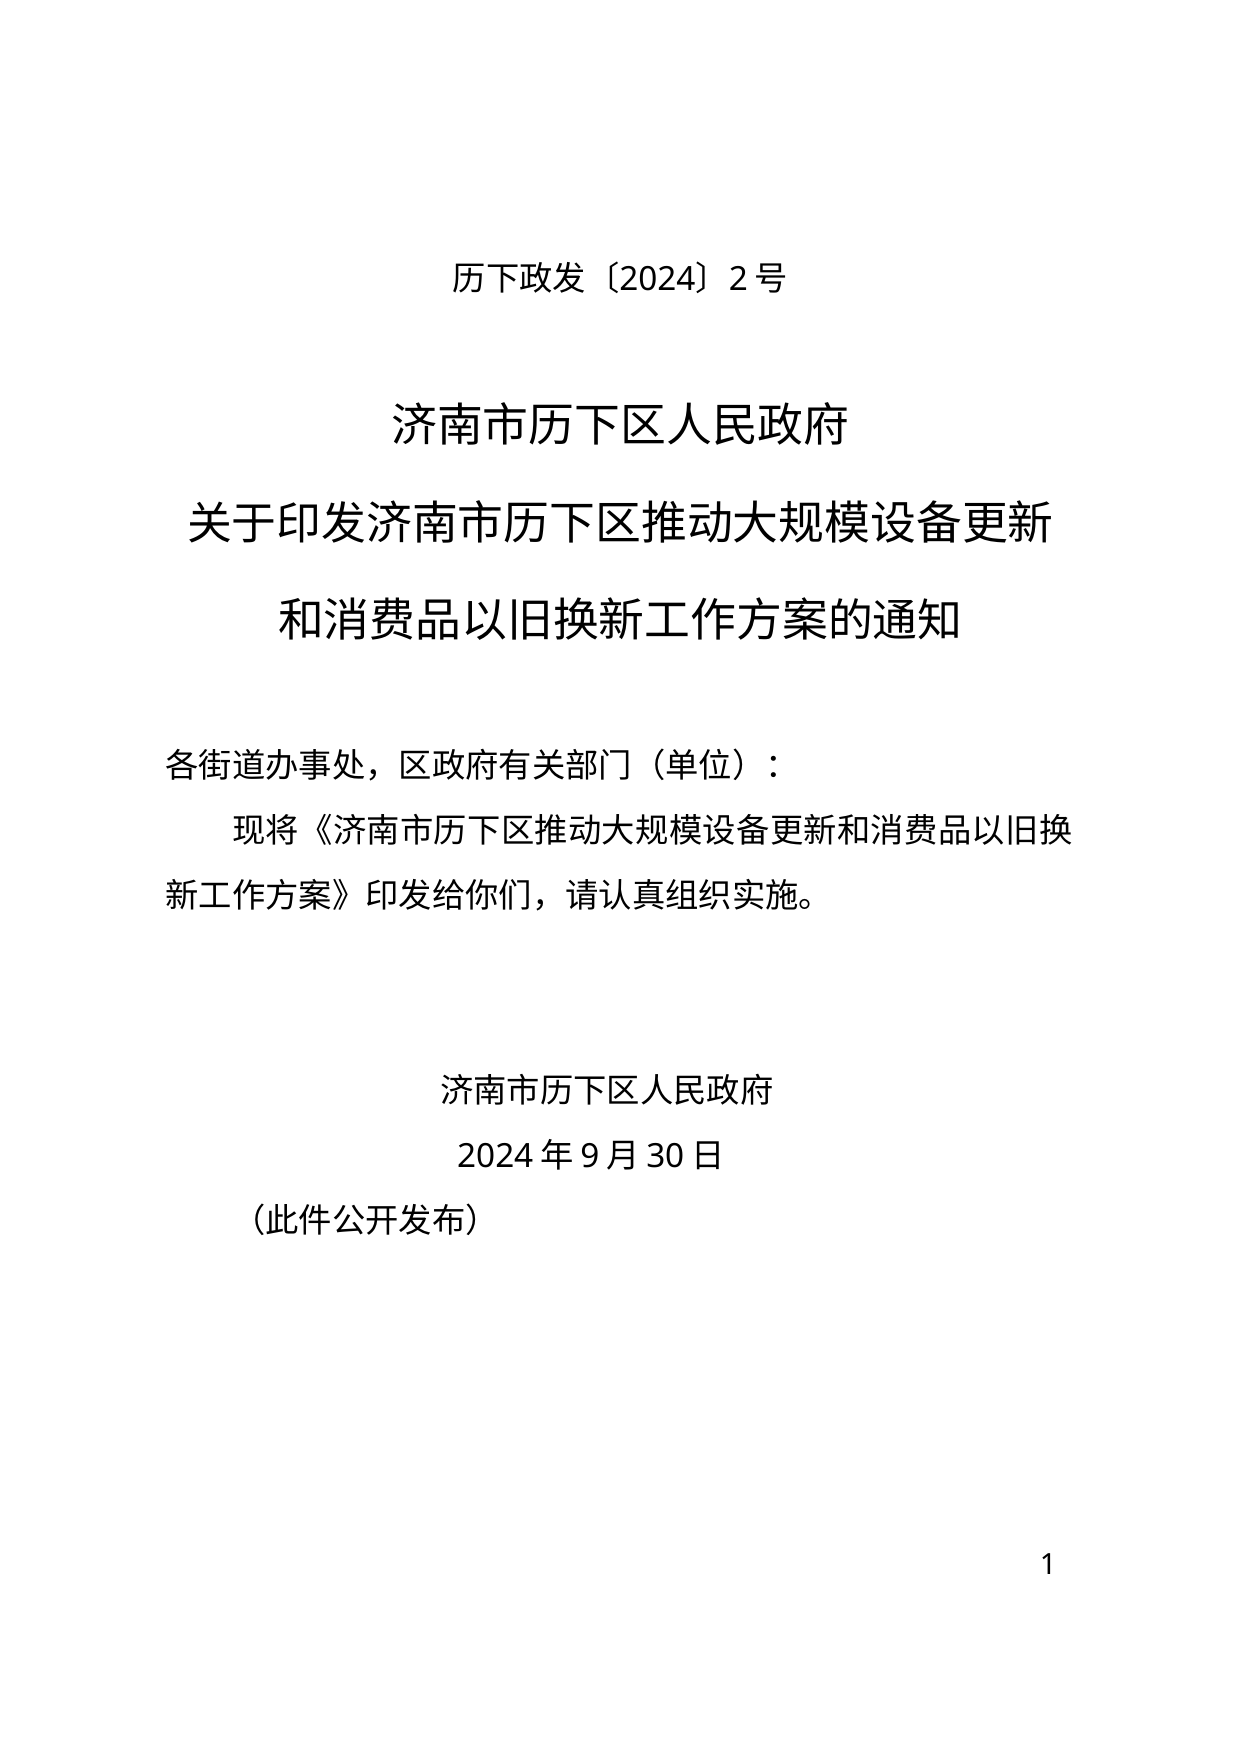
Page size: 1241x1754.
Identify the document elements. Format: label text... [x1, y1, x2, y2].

text 济南市历下区人民政府 [165, 1056, 1075, 1121]
text 2024年9月30日 [165, 1121, 1075, 1186]
text 历下政发〔2024〕2号 [165, 243, 1075, 308]
text 济南市历下区人民政府 [165, 373, 1075, 471]
text 现将《济南市历下区推动大规模设备更新和消费品以旧换新工作方案》印发给你们，请认真组织实施。 [165, 796, 1075, 926]
text 各街道办事处，区政府有关部门（单位）： [165, 731, 1075, 796]
text （此件公开发布） [165, 1186, 1075, 1244]
text 关于印发济南市历下区推动大规模设备更新和消费品以旧换新工作方案的通知 [165, 471, 1075, 666]
